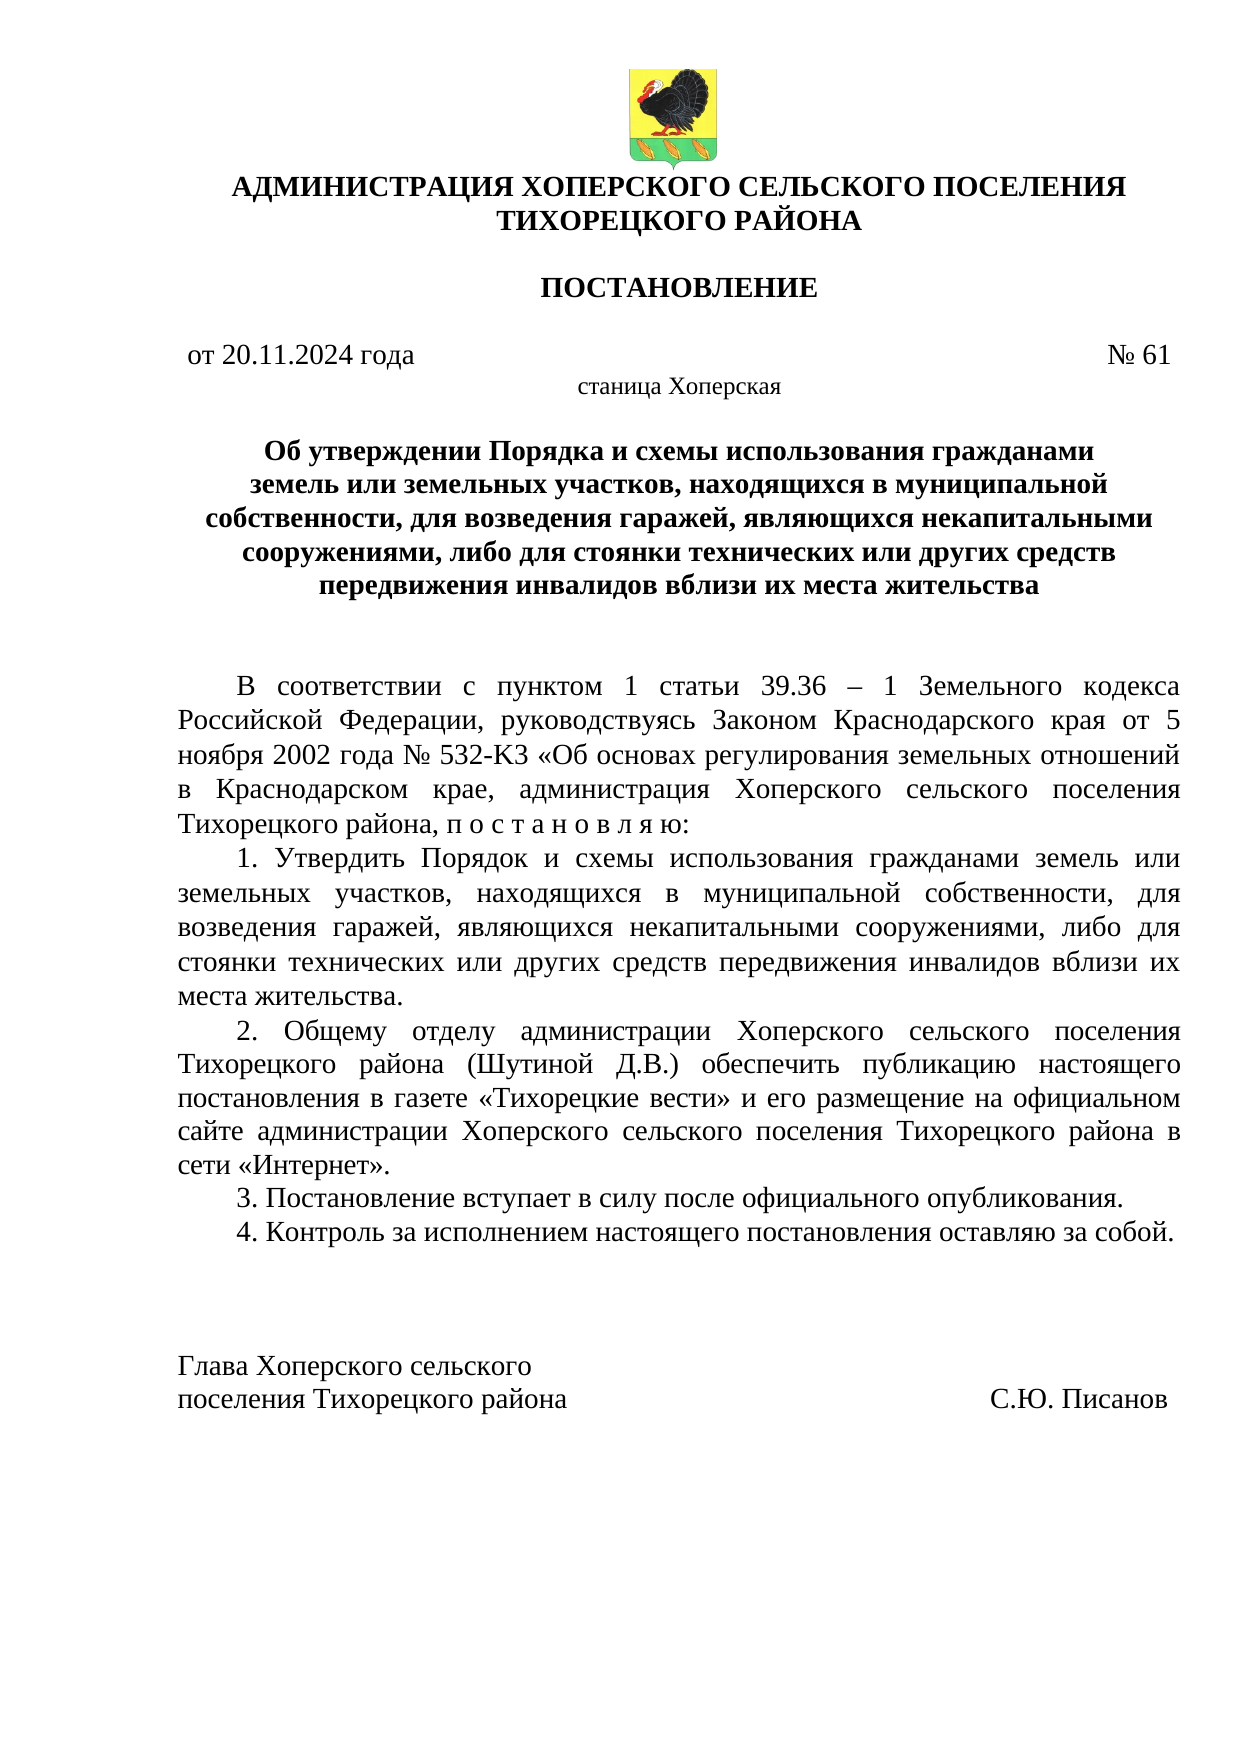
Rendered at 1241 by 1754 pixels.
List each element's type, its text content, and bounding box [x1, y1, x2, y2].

text земель или земельных участков, находящихся в муниципальной собственности, для возведения гаражей, являющихся некапитальными сооружениями, либо для стоянки технических или других средств передвижения инвалидов вблизи их места жительства [177, 467, 1181, 601]
text 3. Постановление вступает в силу после официального опубликования. [177, 1180, 1181, 1214]
text 1. Утвердить Порядок и схемы использования гражданами земель или земельных участков, находящихся в муниципальной собственности, для возведения гаражей, являющихся некапитальными сооружениями, либо для стоянки технических или других средств передвижения инвалидов вблизи их места жительства. [177, 840, 1181, 1012]
text В соответствии с пунктом 1 статьи 39.36 – 1 Земельного кодекса Российской Федерации, руководствуясь Законом Краснодарского края от 5 ноября 2002 года № 532-K3 «Об основах регулирования земельных отношений в Краснодарском крае, администрация Хоперского сельского поселения Тихорецкого района, п о с т а н о в л я ю: [177, 668, 1181, 839]
picture [629, 69, 717, 170]
text поселения Тихорецкого района С.Ю. Писанов [177, 1382, 1181, 1415]
text Глава Хоперского сельского [177, 1348, 1181, 1382]
text станица Хоперская [177, 371, 1181, 399]
text Об утверждении Порядка и схемы использования гражданами [177, 433, 1181, 467]
text 2. Общему отделу администрации Хоперского сельского поселения Тихорецкого района (Шутиной Д.В.) обеспечить публикацию настоящего постановления в газете «Тихорецкие вести» и его размещение на официальном сайте администрации Хоперского сельского поселения Тихорецкого района в сети «Интернет». [177, 1013, 1181, 1180]
text ПОСТАНОВЛЕНИЕ [177, 270, 1181, 304]
text от 20.11.2024 года № 61 [177, 337, 1181, 371]
text ТИХОРЕЦКОГО РАЙОНА [177, 203, 1181, 237]
text 4. Контроль за исполнением настоящего постановления оставляю за собой. [177, 1214, 1181, 1247]
text АДМИНИСТРАЦИЯ ХОПЕРСКОГО СЕЛЬСКОГО ПОСЕЛЕНИЯ [177, 118, 1181, 203]
